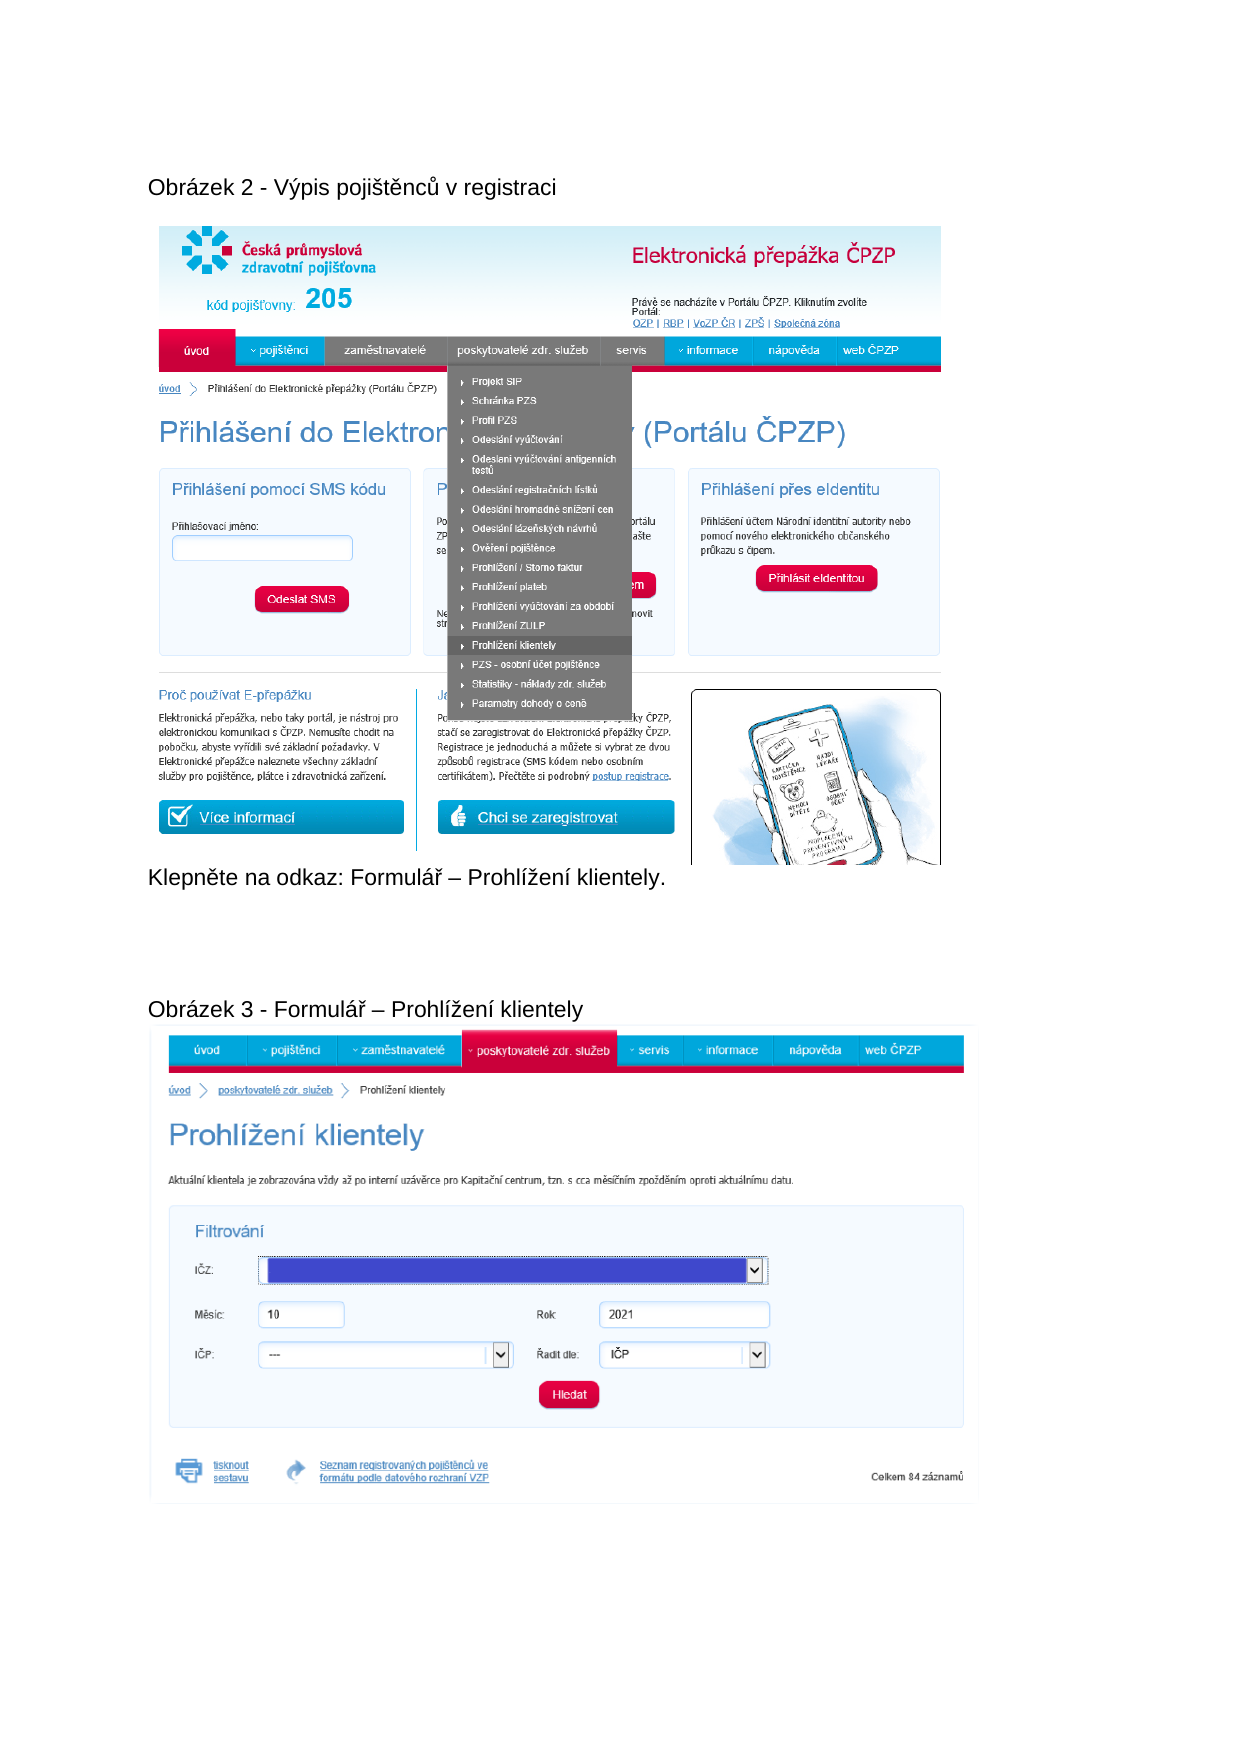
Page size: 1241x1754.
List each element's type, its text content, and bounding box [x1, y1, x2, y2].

text Klepněte na odkaz: Formulář – Prohlížení klientely. [148, 864, 1093, 891]
text Obrázek 3 - Formulář – Prohlížení klientely [148, 996, 1093, 1022]
picture [147, 226, 956, 865]
picture [159, 1034, 970, 1495]
text Obrázek 2 - Výpis pojištěnců v registraci [148, 174, 1093, 200]
